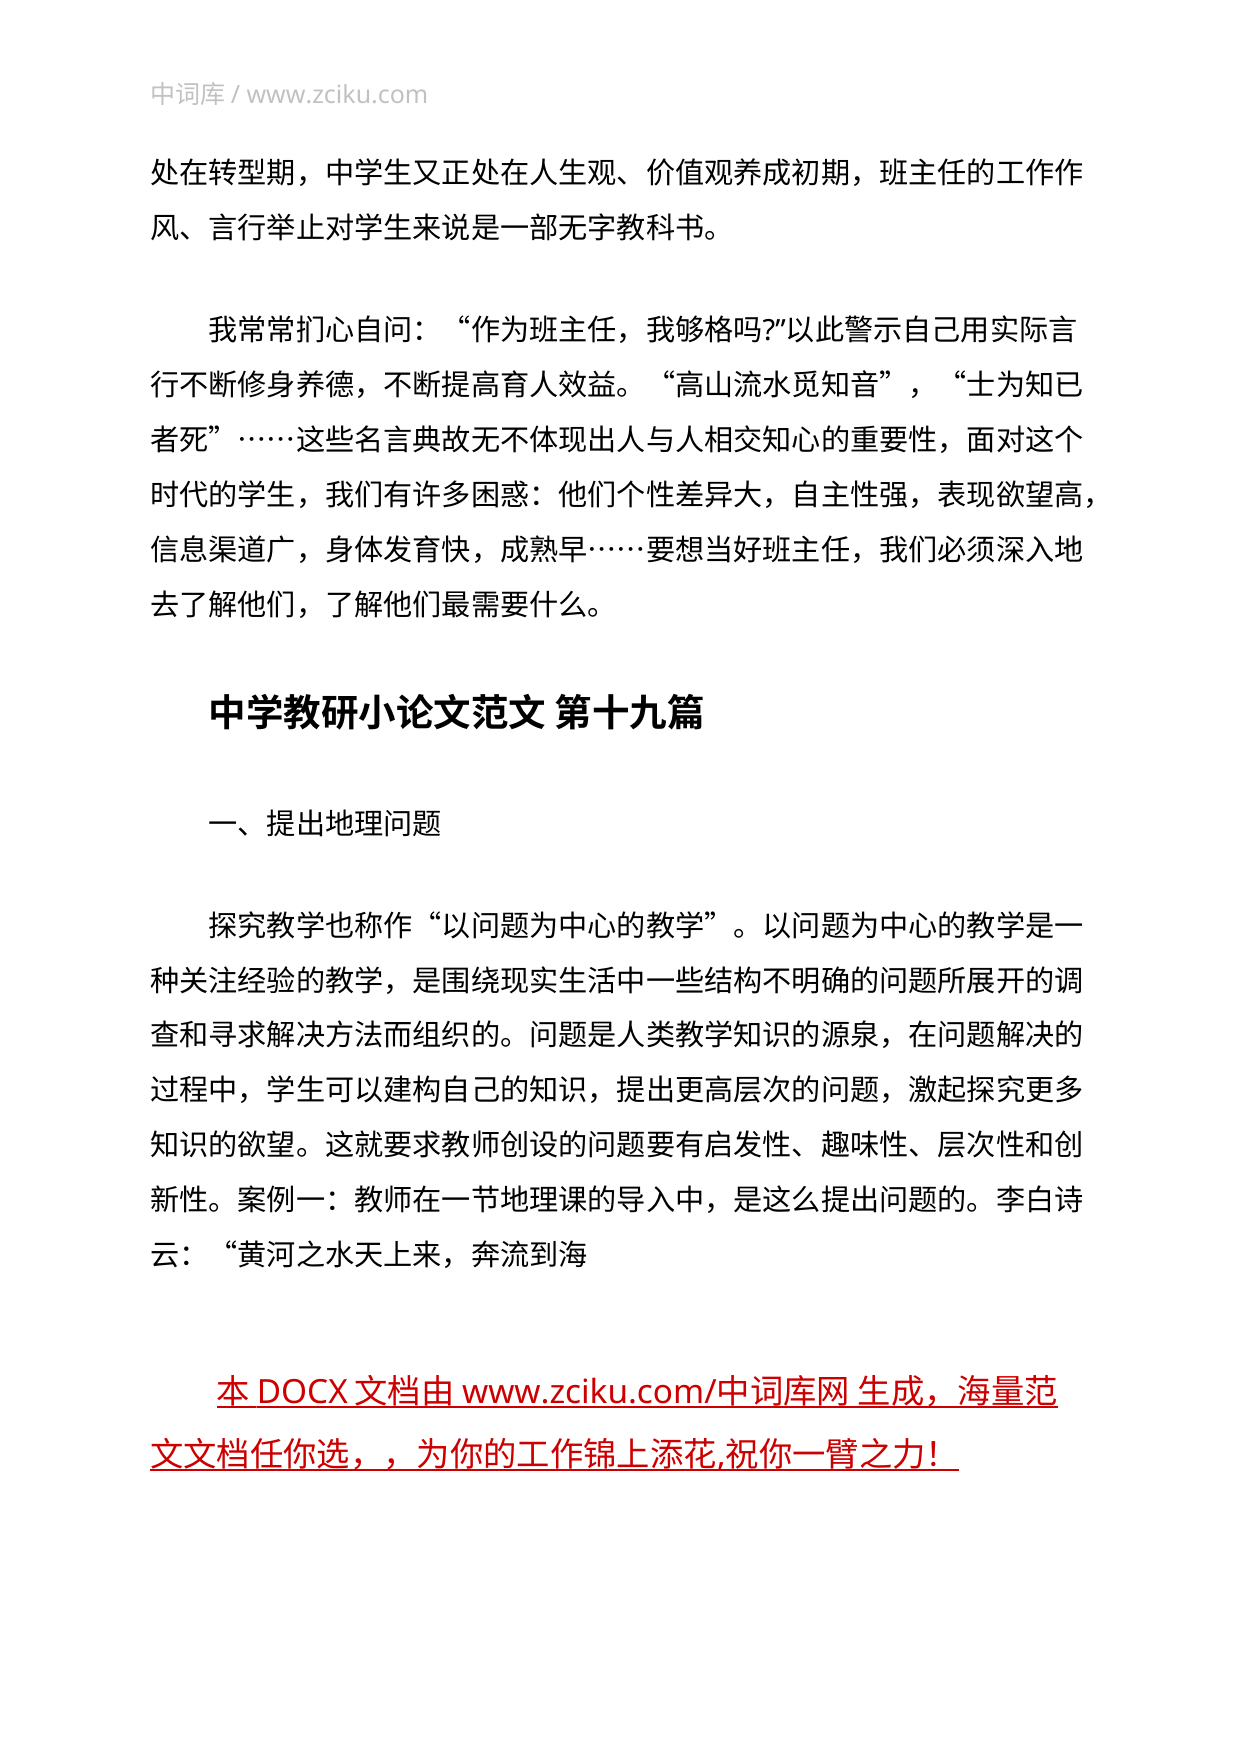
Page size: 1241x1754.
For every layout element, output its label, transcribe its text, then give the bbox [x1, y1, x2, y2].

text 我常常扪心自问：“作为班主任，我够格吗?”以此警示自己用实际言行不断修身养德，不断提高育人效益。“高山流水觅知音”，“士为知已者死”……这些名言典故无不体现出人与人相交知心的重要性，面对这个时代的学生，我们有许多困惑：他们个性差异大，自主性强，表现欲望高，信息渠道广，身体发育快，成熟早……要想当好班主任，我们必须深入地去了解他们，了解他们最需要什么。 [150, 307, 1090, 623]
text 一、提出地理问题 [150, 800, 1090, 843]
text 探究教学也称作“以问题为中心的教学”。以问题为中心的教学是一种关注经验的教学，是围绕现实生活中一些结构不明确的问题所展开的调查和寻求解决方法而组织的。问题是人类教学知识的源泉，在问题解决的过程中，学生可以建构自己的知识，提出更高层次的问题，激起探究更多知识的欲望。这就要求教师创设的问题要有启发性、趣味性、层次性和创新性。案例一：教师在一节地理课的导入中，是这么提出问题的。李白诗云：“黄河之水天上来，奔流到海 [150, 902, 1090, 1274]
text 中学教研小论文范文 第十九篇 [150, 683, 1090, 737]
text 本DOCX文档由 www.zciku.com/中词库网 生成，海量范文文档任你选，，为你的工作锦上添花,祝你一臂之力！ [150, 1364, 1090, 1476]
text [150, 150, 1090, 247]
